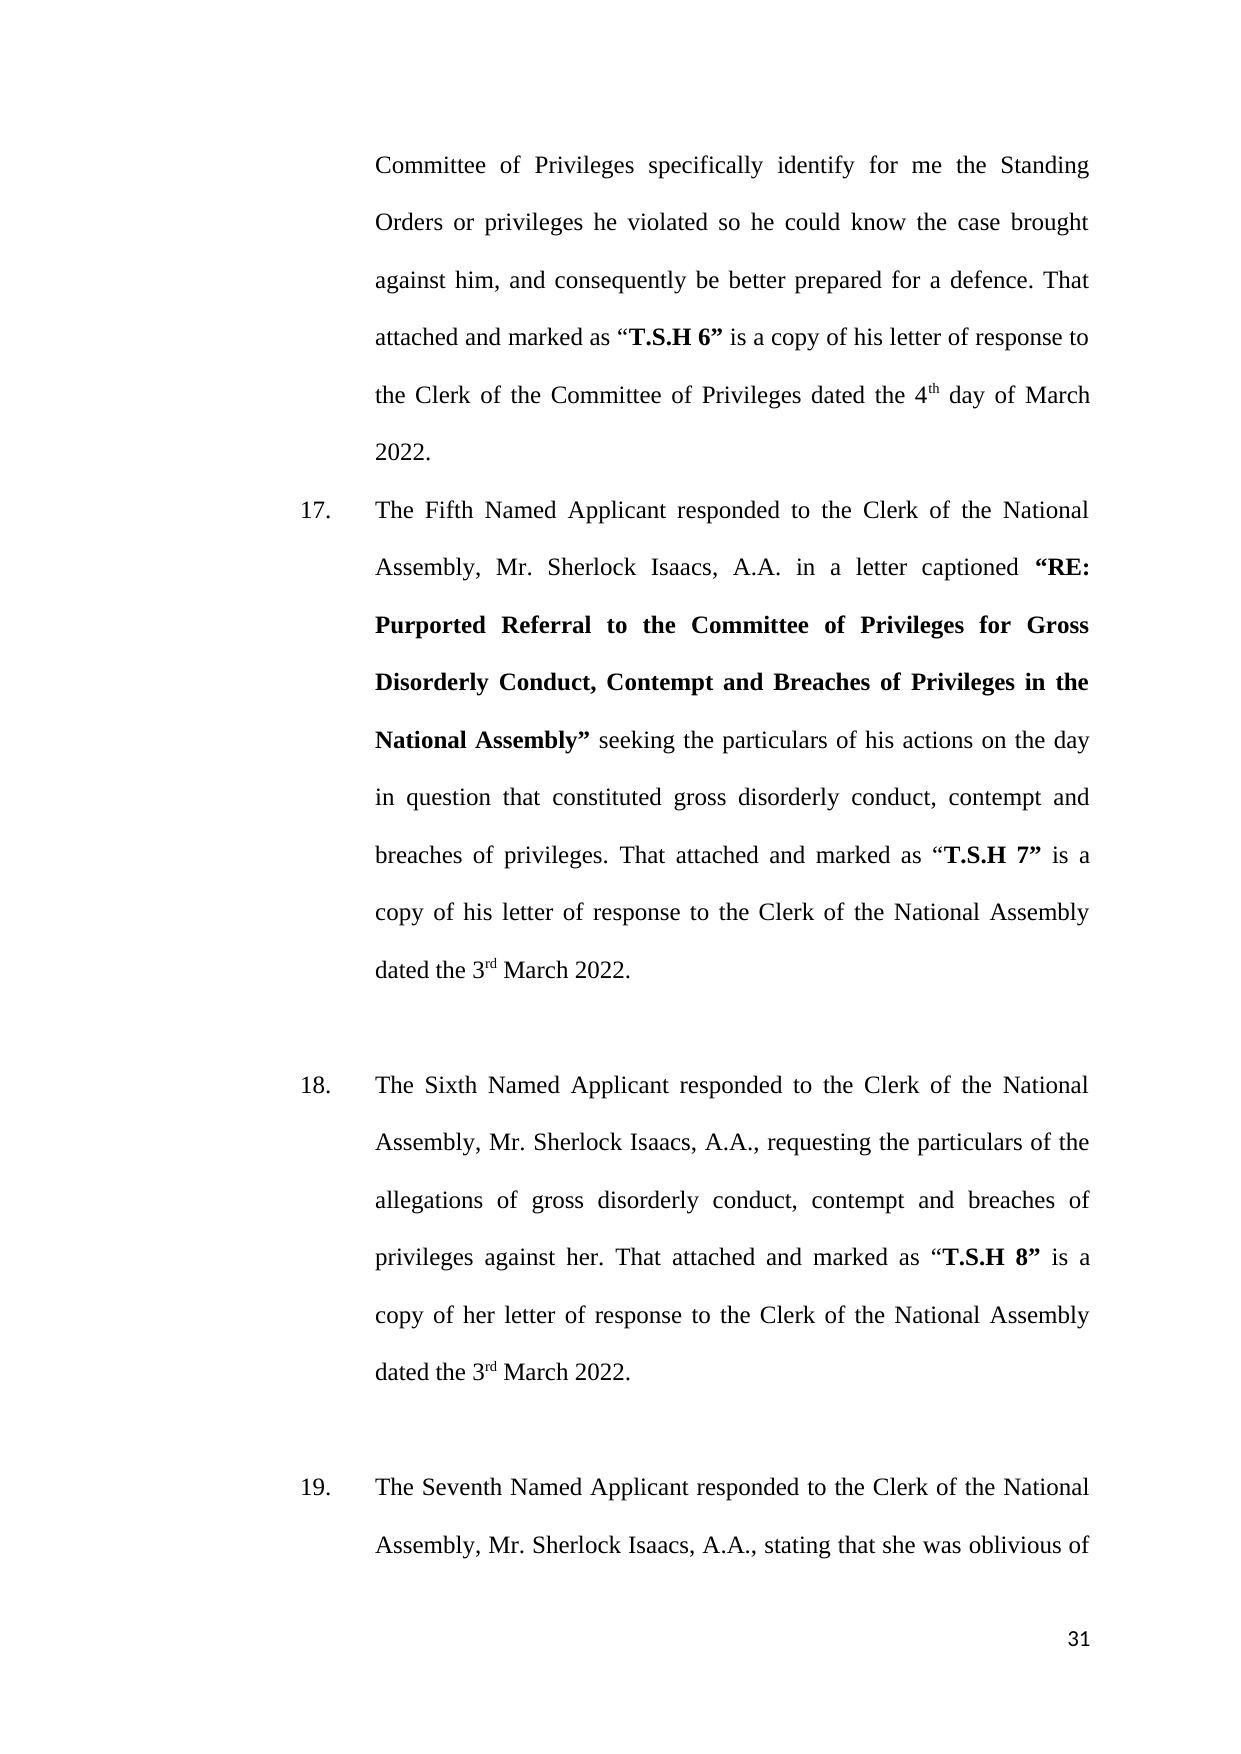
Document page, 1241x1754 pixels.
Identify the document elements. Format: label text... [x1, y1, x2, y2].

list The Fifth Named Applicant responded to the Clerk of the National Assembly, Mr. Sherlock Isaacs, A.A. in a letter captioned “RE: Purported Referral to the Committee of Privileges for Gross Disorderly Conduct, Contempt and Breaches of Privileges in the National Assembly” seeking the particulars of his actions on the day in question that constituted gross disorderly conduct, contempt and breaches of privileges. That attached and marked as “T.S.H 7” is a copy of his letter of response to the Clerk of the National Assembly dated the 3rd March 2022. [300, 495, 1090, 984]
list The Sixth Named Applicant responded to the Clerk of the National Assembly, Mr. Sherlock Isaacs, A.A., requesting the particulars of the allegations of gross disorderly conduct, contempt and breaches of privileges against her. That attached and marked as “T.S.H 8” is a copy of her letter of response to the Clerk of the National Assembly dated the 3rd March 2022. [300, 1070, 1090, 1386]
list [300, 1472, 1090, 1559]
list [300, 150, 1090, 466]
